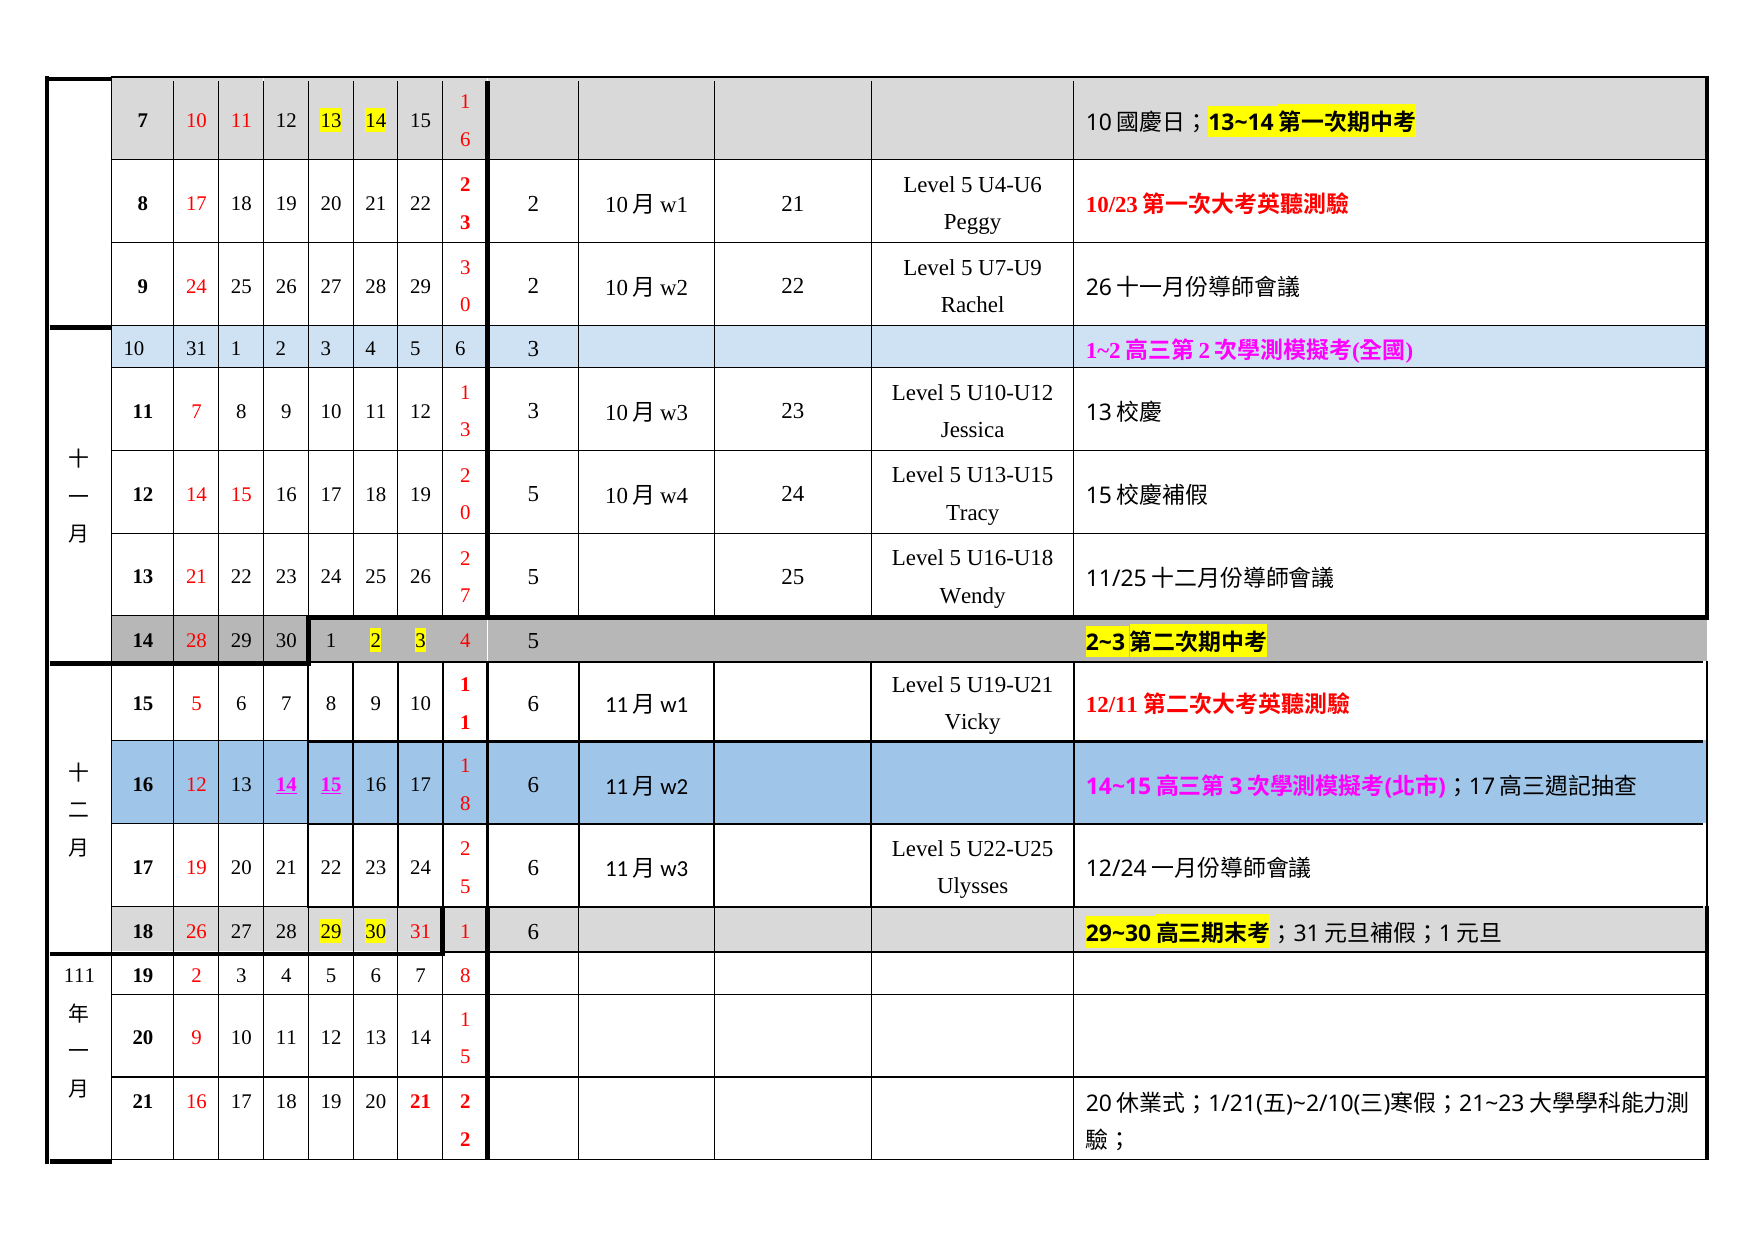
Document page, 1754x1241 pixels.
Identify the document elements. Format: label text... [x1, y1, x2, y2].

table_cell 26 [174, 907, 218, 951]
table_cell [714, 620, 871, 661]
table_cell 2~3第二次期中考 [1074, 620, 1707, 661]
table_cell 26十一月份導師會議 [1074, 243, 1705, 325]
table_cell 20 [443, 451, 485, 533]
table_cell 19 [174, 824, 218, 906]
table_cell 10月w2 [579, 243, 714, 325]
table_cell 17 [399, 743, 442, 823]
table_cell [579, 534, 714, 615]
table_cell 31 [398, 908, 440, 951]
table_cell 22 [309, 825, 352, 906]
table_cell 13 [354, 995, 397, 1076]
table_cell [715, 825, 870, 906]
table_cell 16 [264, 451, 308, 533]
table_cell 2 [174, 956, 218, 993]
table_cell 18 [112, 907, 173, 951]
table_cell 21 [398, 1078, 442, 1159]
table_cell [872, 1078, 1073, 1159]
table_cell 12 [264, 78, 308, 159]
table_cell [715, 908, 871, 951]
table_cell 12/24一月份導師會議 [1075, 823, 1706, 906]
table_cell [1074, 995, 1705, 1076]
table_cell 6 [489, 825, 578, 906]
table_cell 10 [174, 78, 219, 159]
table_cell 24 [715, 451, 871, 533]
table_cell 25 [219, 243, 263, 325]
table_cell 22 [219, 534, 263, 615]
table_cell [488, 78, 579, 159]
table_cell 10月w4 [579, 451, 714, 533]
table_cell 14 [264, 741, 307, 823]
table_cell [715, 743, 870, 823]
table_cell 14 [174, 451, 218, 533]
table_cell 7 [398, 956, 442, 993]
table_cell [715, 663, 870, 740]
table_cell 27 [443, 534, 485, 615]
table_cell [872, 995, 1073, 1076]
table_cell 11月w1 [580, 663, 713, 740]
table_cell 9 [112, 243, 173, 325]
table_cell 16 [443, 78, 487, 159]
table_cell 23 [443, 160, 485, 242]
table_cell [490, 995, 578, 1076]
table_cell 11 [264, 995, 308, 1076]
table_cell [872, 953, 1073, 993]
table_cell 17 [309, 451, 353, 533]
table_cell 20休業式；1/21(五)~2/10(三)寒假；21~23大學學科能力測驗； [1074, 1078, 1705, 1159]
table_cell 5 [398, 326, 442, 367]
table_cell 2 [490, 243, 578, 325]
table_cell 19 [264, 160, 308, 242]
table_cell 4 [264, 956, 308, 993]
table_cell 9 [354, 663, 397, 740]
table_cell 111 年 一 月 [49, 953, 111, 1159]
table_cell [579, 1078, 714, 1159]
table_cell 4 [443, 620, 487, 661]
table_cell 24 [399, 825, 442, 906]
table_cell 22 [398, 160, 442, 242]
table_cell 26 [264, 243, 308, 325]
table_cell 10月w1 [579, 160, 714, 242]
table_cell 11月w3 [580, 825, 713, 906]
table_cell 12 [398, 368, 442, 450]
table_cell 11 [354, 368, 397, 450]
table_cell 13校慶 [1074, 368, 1705, 450]
table_cell 10 [219, 995, 263, 1076]
table_cell 21 [354, 160, 397, 242]
table_cell 15 [309, 743, 352, 823]
table_cell 6 [489, 743, 578, 823]
table_cell [871, 78, 1074, 159]
table_cell 十 二 月 [49, 662, 111, 951]
table_cell 24 [309, 534, 353, 615]
table_cell 10 [399, 663, 442, 740]
table_cell Level 5 U13-U15 Tracy [872, 451, 1073, 533]
table_cell 3 [398, 620, 443, 661]
table_cell Level 5 U10-U12 Jessica [872, 368, 1073, 450]
table_cell 8 [443, 953, 485, 993]
table_cell 20 [354, 1078, 397, 1159]
table_cell 23 [264, 534, 308, 615]
table_cell 18 [219, 160, 263, 242]
table_cell 14~15高三第3次學測模擬考(北市)；17高三週記抽查 [1075, 740, 1706, 823]
table_cell 30 [443, 243, 485, 325]
table_cell 13 [219, 741, 263, 823]
table_cell [715, 1078, 871, 1159]
table_cell 27 [309, 243, 353, 325]
table_cell 14 [353, 78, 398, 159]
table_cell 23 [354, 825, 397, 906]
table_cell 11 [444, 663, 486, 740]
table_cell 13 [443, 368, 485, 450]
table_cell [714, 78, 871, 159]
table_cell 14 [112, 616, 173, 661]
table_cell 16 [354, 743, 397, 823]
table_cell [579, 995, 714, 1076]
table_cell 19 [398, 451, 442, 533]
table_cell 20 [309, 160, 353, 242]
table_cell 十 月 [49, 81, 111, 325]
table_cell [579, 326, 714, 367]
table_cell [715, 995, 871, 1076]
table_cell [490, 953, 578, 993]
table_cell 18 [264, 1078, 308, 1159]
table_cell 9 [174, 995, 218, 1076]
table_cell [871, 620, 1074, 661]
table_cell 1 [219, 326, 263, 367]
table_cell 11 [112, 368, 173, 450]
table_cell 15 [443, 995, 485, 1076]
table_cell 17 [112, 824, 173, 906]
table_cell 3 [490, 326, 578, 367]
table_cell 1 [445, 908, 485, 951]
table_cell 7 [174, 368, 218, 450]
table_cell 25 [354, 534, 397, 615]
table_cell 18 [444, 743, 486, 823]
table_cell 27 [219, 907, 263, 951]
table_cell 12 [174, 741, 218, 823]
table_cell 30 [264, 616, 306, 661]
table_cell [579, 908, 714, 951]
table_cell 8 [112, 160, 173, 242]
table_cell 17 [174, 160, 218, 242]
table_cell 19 [309, 1078, 353, 1159]
table_cell 12 [112, 451, 173, 533]
table_cell Level 5 U4-U6 Peggy [872, 160, 1073, 242]
table_cell 3 [490, 368, 578, 450]
table_cell 1~2高三第2次學測模擬考(全國) [1074, 326, 1705, 367]
table_cell 3 [219, 956, 263, 993]
table_cell 16 [112, 741, 173, 823]
table_cell [872, 743, 1073, 823]
table_cell 13 [112, 534, 173, 615]
table_cell 25 [444, 825, 486, 906]
table_cell 10國慶日；13~14第一次期中考 [1074, 78, 1705, 159]
table_cell 6 [219, 666, 263, 740]
table_cell [715, 953, 871, 993]
table_cell 28 [264, 907, 308, 951]
table_cell 21 [264, 824, 307, 906]
table_cell 3 [309, 326, 353, 367]
table_cell 10月w3 [579, 368, 714, 450]
table_cell 15校慶補假 [1074, 451, 1705, 533]
table_cell 十 一 月 [49, 326, 111, 661]
table_cell 14 [398, 995, 442, 1076]
table_cell 17 [219, 1078, 263, 1159]
table_cell 20 [112, 995, 173, 1076]
table_cell 2 [264, 326, 308, 367]
table_cell 19 [112, 956, 173, 993]
table_cell Level 5 U22-U25 Ulysses [872, 825, 1073, 906]
table_cell 6 [489, 663, 578, 740]
table_cell 29~30高三期末考；31元旦補假；1元旦 [1074, 906, 1705, 951]
table_cell 22 [715, 243, 871, 325]
table_cell 6 [490, 908, 578, 951]
table_cell 18 [354, 451, 397, 533]
table_cell 13 [308, 78, 353, 159]
table_cell 4 [354, 326, 397, 367]
table_cell 2 [353, 620, 398, 661]
table_cell 2 [490, 160, 578, 242]
table_cell 8 [309, 663, 352, 740]
table_cell 11 [219, 78, 263, 159]
table_cell 7 [112, 78, 174, 159]
table_cell 16 [174, 1078, 218, 1159]
table_cell 30 [354, 908, 397, 951]
table_cell 23 [715, 368, 871, 450]
table_cell 15 [112, 666, 173, 740]
table_cell 29 [398, 243, 442, 325]
table_cell 5 [488, 620, 579, 661]
table_cell 8 [219, 368, 263, 450]
table_cell [579, 78, 714, 159]
table_cell [579, 953, 714, 993]
table_cell 6 [443, 326, 485, 367]
table_cell 21 [112, 1078, 173, 1159]
table_cell 31 [174, 326, 218, 367]
table_cell 22 [443, 1078, 485, 1159]
table_cell [579, 620, 714, 661]
table_cell 20 [219, 824, 263, 906]
table_cell 9 [264, 368, 308, 450]
table_cell 24 [174, 243, 218, 325]
table_cell 21 [715, 160, 871, 242]
table_cell 21 [174, 534, 218, 615]
table_cell 12/11 第二次大考英聽測驗 [1075, 661, 1706, 740]
table_cell 5 [309, 956, 353, 993]
table_cell 5 [490, 451, 578, 533]
table_cell [872, 908, 1073, 951]
table_cell [1074, 953, 1705, 993]
table_cell Level 5 U19-U21 Vicky [872, 663, 1073, 740]
table_cell 26 [398, 534, 442, 615]
table_cell 10 [112, 326, 173, 367]
table_cell 29 [219, 616, 263, 661]
table_cell 11/25十二月份導師會議 [1074, 534, 1705, 615]
table_cell 28 [354, 243, 397, 325]
table_cell 15 [398, 78, 443, 159]
table_cell 11月w2 [580, 743, 713, 823]
table_cell 12 [309, 995, 353, 1076]
table_cell [490, 1078, 578, 1159]
table_cell 6 [354, 956, 397, 993]
table_cell 1 [311, 620, 353, 661]
table_cell 25 [715, 534, 871, 615]
table_cell 15 [219, 451, 263, 533]
table_cell [715, 326, 871, 367]
table_cell Level 5 U16-U18 Wendy [872, 534, 1073, 615]
table_cell Level 5 U7-U9 Rachel [872, 243, 1073, 325]
table_cell 10 [309, 368, 353, 450]
table_cell 5 [490, 534, 578, 615]
table_cell 7 [264, 666, 307, 740]
table_cell [872, 326, 1073, 367]
table_cell 10/23第一次大考英聽測驗 [1074, 160, 1705, 242]
table_cell 29 [309, 908, 353, 951]
table_cell 5 [174, 666, 218, 740]
table_cell 28 [174, 616, 218, 661]
